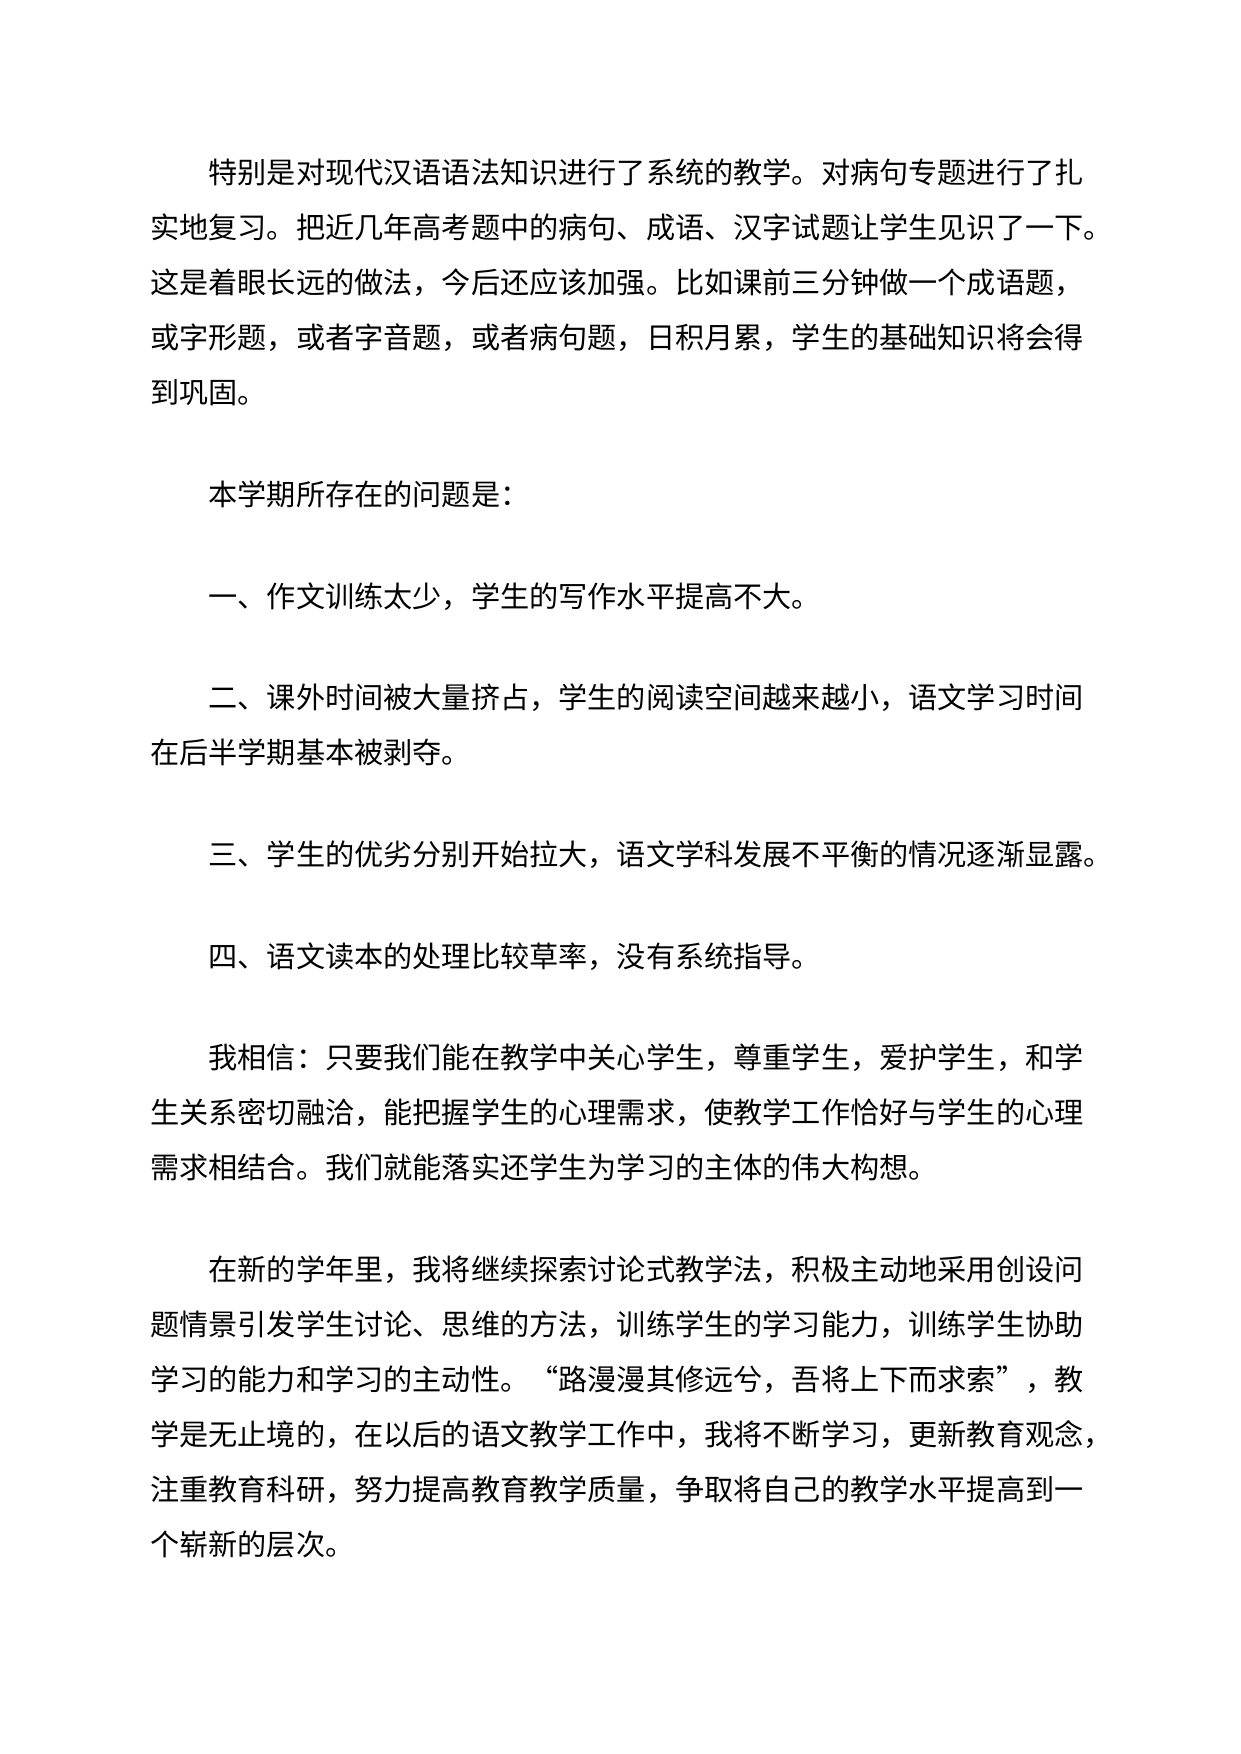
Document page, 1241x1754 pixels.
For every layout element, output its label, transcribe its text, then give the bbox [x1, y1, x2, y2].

text 三、学生的优劣分别开始拉大，语文学科发展不平衡的情况逐渐显露。 [150, 832, 1090, 874]
text 一、作文训练太少，学生的写作水平提高不大。 [150, 573, 1090, 615]
text 我相信：只要我们能在教学中关心学生，尊重学生，爱护学生，和学生关系密切融洽，能把握学生的心理需求，使教学工作恰好与学生的心理需求相结合。我们就能落实还学生为学习的主体的伟大构想。 [150, 1035, 1090, 1187]
text 在新的学年里，我将继续探索讨论式教学法，积极主动地采用创设问题情景引发学生讨论、思维的方法，训练学生的学习能力，训练学生协助学习的能力和学习的主动性。“路漫漫其修远兮，吾将上下而求索”，教学是无止境的，在以后的语文教学工作中，我将不断学习，更新教育观念，注重教育科研，努力提高教育教学质量，争取将自己的教学水平提高到一个崭新的层次。 [150, 1247, 1090, 1563]
text 特别是对现代汉语语法知识进行了系统的教学。对病句专题进行了扎实地复习。把近几年高考题中的病句、成语、汉字试题让学生见识了一下。这是着眼长远的做法，今后还应该加强。比如课前三分钟做一个成语题，或字形题，或者字音题，或者病句题，日积月累，学生的基础知识将会得到巩固。 [150, 150, 1090, 412]
text 本学期所存在的问题是： [150, 471, 1090, 514]
text 二、课外时间被大量挤占，学生的阅读空间越来越小，语文学习时间在后半学期基本被剥夺。 [150, 675, 1090, 772]
text 四、语文读本的处理比较草率，没有系统指导。 [150, 933, 1090, 976]
